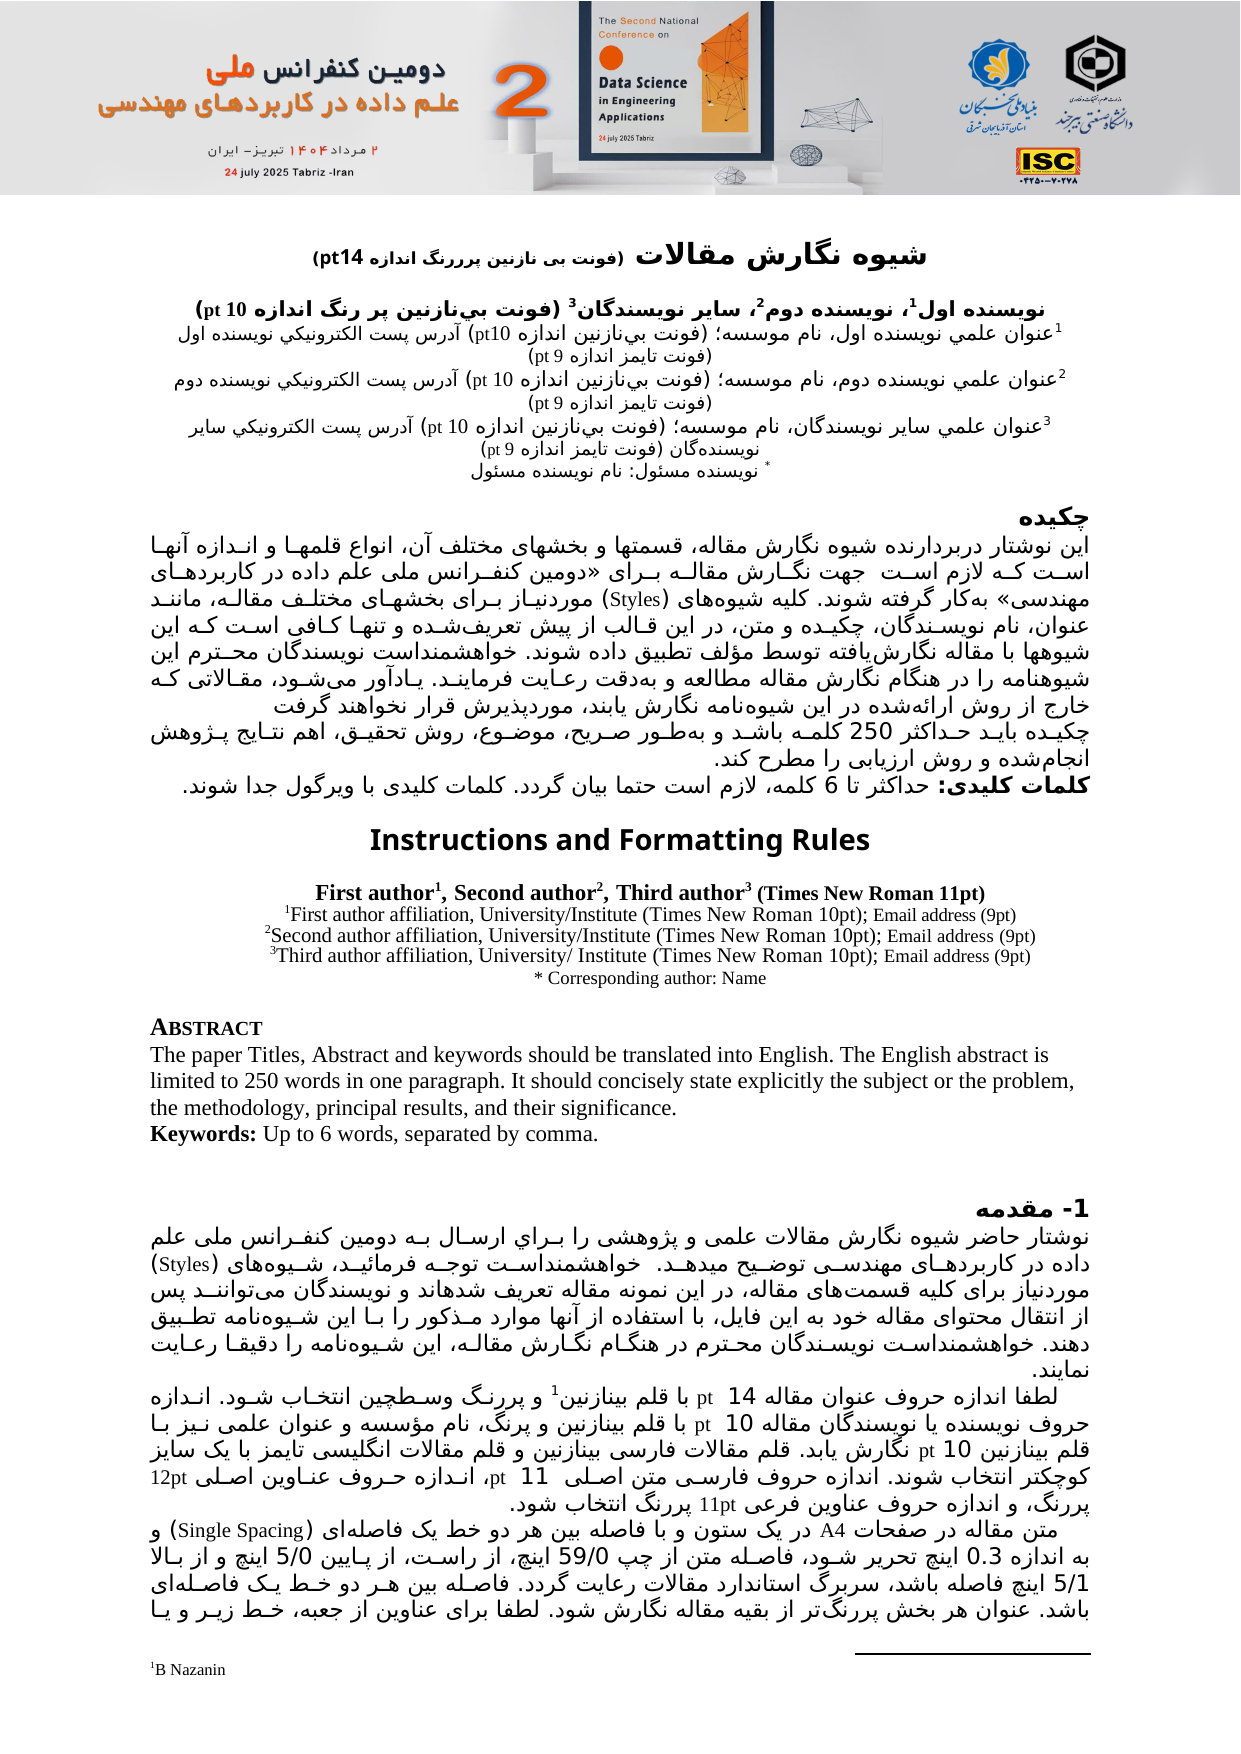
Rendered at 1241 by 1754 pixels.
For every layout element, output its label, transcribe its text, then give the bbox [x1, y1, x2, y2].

text Keywords: Up to 6 words, separated by comma. [150, 1120, 1090, 1147]
text 3Third author affiliation, University/ Institute (Times New Roman 10pt); Email address (9pt) [150, 946, 1090, 967]
text نويسنده اول1، نويسنده دوم2، ساير نويسند‌گان3 (فونت بي‌نازنين پر رنگ اندازه pt 10) [150, 296, 1090, 321]
text 1عنوان علمي نويسنده اول، نام موسسه؛ (فونت بي‌نازنين اندازه pt10) آدرس پست الكترونيكي نويسنده اول (فونت تايمز اندازه pt 9) [150, 321, 1090, 367]
text لطفا اندازه حروف عنوان مقاله 14 pt با قلم بینازنين و پررنگ وسطچين انتخاب شود. اندازه حروف نويسنده يا نويسندگان مقاله 10 pt با قلم بی‏نازنين و پرنگ، نام مؤسسه و عنوان علمی نيز با قلم بینازنين 10 pt نگارش یابد. قلم مقالات فارسی بی‏نازنين و قلم مقالات انگليسی تايمز با یک سایز کوچکتر انتخاب شوند. اندازه حروف فارسی متن اصلی 11 pt، اندازه حروف عناوین اصلی 12pt پررنگ، و اندازه حروف عناوین فرعی 11pt پررنگ انتخاب شود. [150, 1383, 1090, 1516]
title شیوه نگارش مقالات (فونت بی نازنین پرررنگ اندازه pt14) [150, 237, 1090, 271]
text چکيده [150, 503, 1090, 532]
text چکيده بايد حداکثر 250 کلمه باشد و به‌طور صريح، موضوع، روش تحقیق، اهم نتايج پژوهش انجام‌شده و روش ارزیابی را مطرح کند. [150, 718, 1090, 772]
text 2عنوان علمي نويسنده دوم، نام موسسه؛ (فونت بي‌نازنين اندازه pt 10) آدرس پست الكترونيكي نويسنده دوم (فونت تايمز اندازه pt 9) [150, 367, 1090, 413]
title Instructions and Formatting Rules [150, 819, 1090, 859]
text کلمات کليدی: حداكثر تا 6 كلمه، لازم است حتما بیان گردد. کلمات کلیدی با ویرگول جدا شوند. [150, 772, 1090, 798]
text 3عنوان علمي ساير نويسند‌گان، نام موسسه؛ (فونت بي‌نازنين اندازه pt 10) آدرس پست الكترونيكي ساير نويسنده‌گان (فونت تايمز اندازه pt 9) [150, 413, 1090, 460]
text نوشتار حاضر شیوه نگارش مقالات علمی و پژوهشی را براي ارسال به دومین کنفرانس ملی علم داده در کاربردهای مهندسی توضيح میدهد. خواهشمنداست توجه فرمائید، شيوه‌های (Styles) موردنياز برای کليه قسمت‌های مقاله، در اين نمونه مقاله تعريف شدهاند و نویسندگان می‌توانند پس از انتقال محتوای مقاله خود به این فایل، با استفاده از آنها موارد مذکور را با این شیوه‌نامه ‌تطبيق دهند. خواهشمنداست نويسندگان محترم در هنگام نگارش مقاله، اين شيوه‌نامه را دقيقا رعايت نمايند. [150, 1223, 1090, 1383]
text * Corresponding author: Name [150, 967, 1090, 988]
text First author1, Second author2, Third author3 (Times New Roman 11pt) [150, 884, 1090, 905]
text The paper Titles, Abstract and keywords should be translated into English. The English abstract is limited to 250 words in one paragraph. It should concisely state explicitly the subject or the problem, the methodology, principal results, and their significance. [150, 1041, 1090, 1120]
text 1First author affiliation, University/Institute (Times New Roman 10pt); Email address (9pt) [150, 905, 1090, 925]
picture [0, 1, 1241, 195]
text * نویسنده مسئول: نام نویسنده مسئول [150, 460, 1090, 482]
text اين نوشتار دربردارنده شیوه نگارش مقاله، قسمتها و بخشهای مختلف آن، انواع قلمها و اندازه آنها است که لازم است جهت نگارش مقاله برای «دومین کنفرانس ملی علم داده در کاربردهای مهندسی» به‌کار گرفته شوند. کليه شيوه‌های (Styles) موردنياز برای بخشهای مختلف مقاله، مانند عنوان، نام نویسندگان، چکيده و متن، در این قالب از پيش تعريف‌شده و تنها کافی است که اين شیوهها با مقاله نگارش‌یافته توسط مؤلف تطبيق داده شوند. خواهشمنداست نويسندگان محترم این شیوهنامه را در هنگام نگارش مقاله مطالعه و به‌دقت رعايت فرمايند. يادآور می‌شود، مقالاتی که خارج از روش ارائه‌شده در اين شيوه‌نامه نگارش یابند، موردپذیرش قرار نخواهند گرفت [150, 532, 1090, 718]
subtitle Abstract [150, 1012, 1090, 1041]
text 2Second author affiliation, University/Institute (Times New Roman 10pt); Email address (9pt) [150, 925, 1090, 946]
subtitle 1- مقدمه [150, 1194, 1090, 1223]
